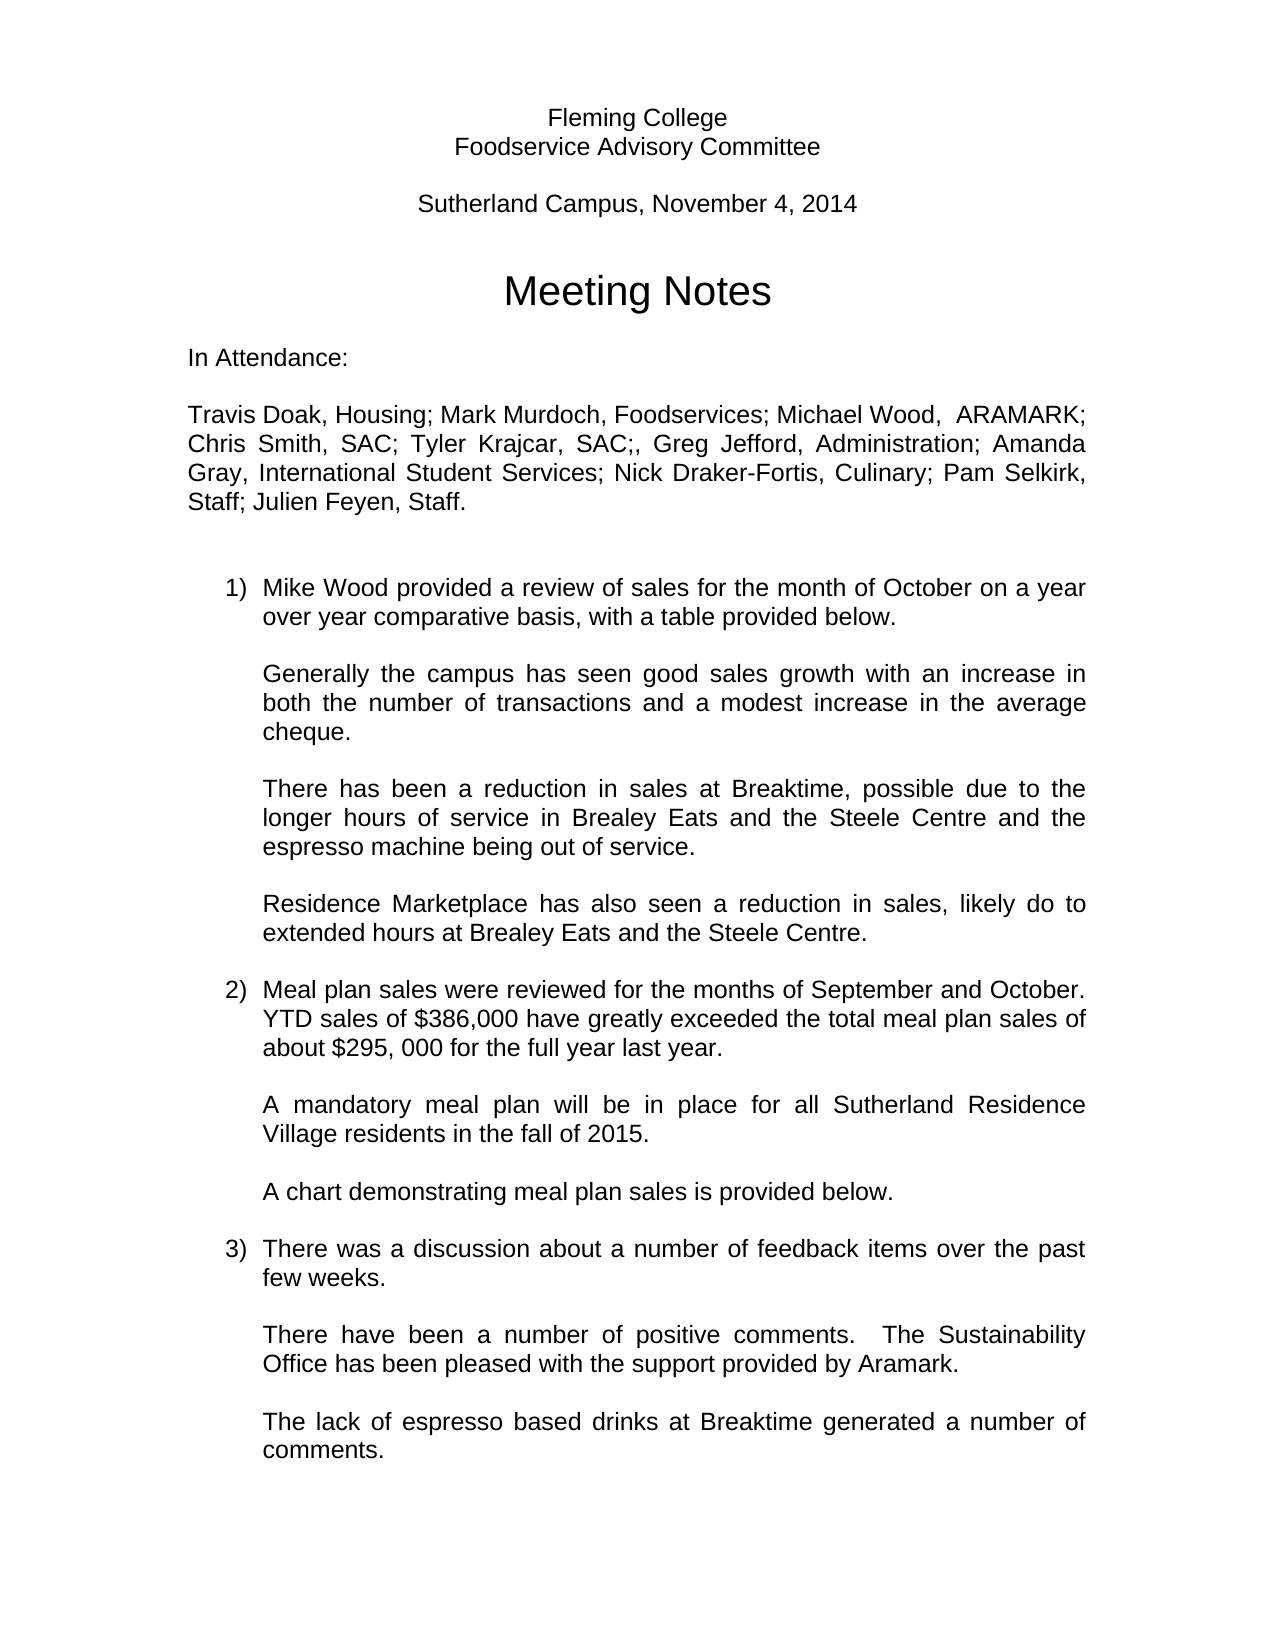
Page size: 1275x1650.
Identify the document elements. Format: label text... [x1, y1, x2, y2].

text A mandatory meal plan will be in place for all Sutherland Residence Village residents in the fall of 2015. [262, 1090, 1087, 1148]
text Travis Doak, Housing; Mark Murdoch, Foodservices; Michael Wood, ARAMARK; Chris Smith, SAC; Tyler Krajcar, SAC;, Greg Jefford, Administration; Amanda Gray, International Student Services; Nick Draker-Fortis, Culinary; Pam Selkirk, Staff; Julien Feyen, Staff. [187, 400, 1087, 515]
list Meal plan sales were reviewed for the months of September and October. YTD sales of $386,000 have greatly exceeded the total meal plan sales of about $295, 000 for the full year last year. [225, 975, 1087, 1061]
text A chart demonstrating meal plan sales is provided below. [262, 1176, 1087, 1205]
list There have been a number of positive comments. The Sustainability Office has been pleased with the support provided by Aramark. [262, 1320, 1087, 1378]
text The lack of espresso based drinks at Breaktime generated a number of comments. [262, 1406, 1087, 1464]
text Foodservice Advisory Committee [187, 132, 1087, 161]
text In Attendance: [187, 343, 1087, 371]
text Sutherland Campus, November 4, 2014 [187, 189, 1087, 218]
list Generally the campus has seen good sales growth with an increase in both the number of transactions and a modest increase in the average cheque. [262, 659, 1087, 745]
list Mike Wood provided a review of sales for the month of October on a year over year comparative basis, with a table provided below. [225, 573, 1087, 630]
list There has been a reduction in sales at Breaktime, possible due to the longer hours of service in Brealey Eats and the Steele Centre and the espresso machine being out of service. [262, 774, 1087, 860]
list Residence Marketplace has also seen a reduction in sales, likely do to extended hours at Brealey Eats and the Steele Centre. [262, 889, 1087, 946]
text Fleming College [187, 103, 1087, 132]
list There was a discussion about a number of feedback items over the past few weeks. [225, 1234, 1087, 1291]
text Meeting Notes [187, 266, 1087, 314]
